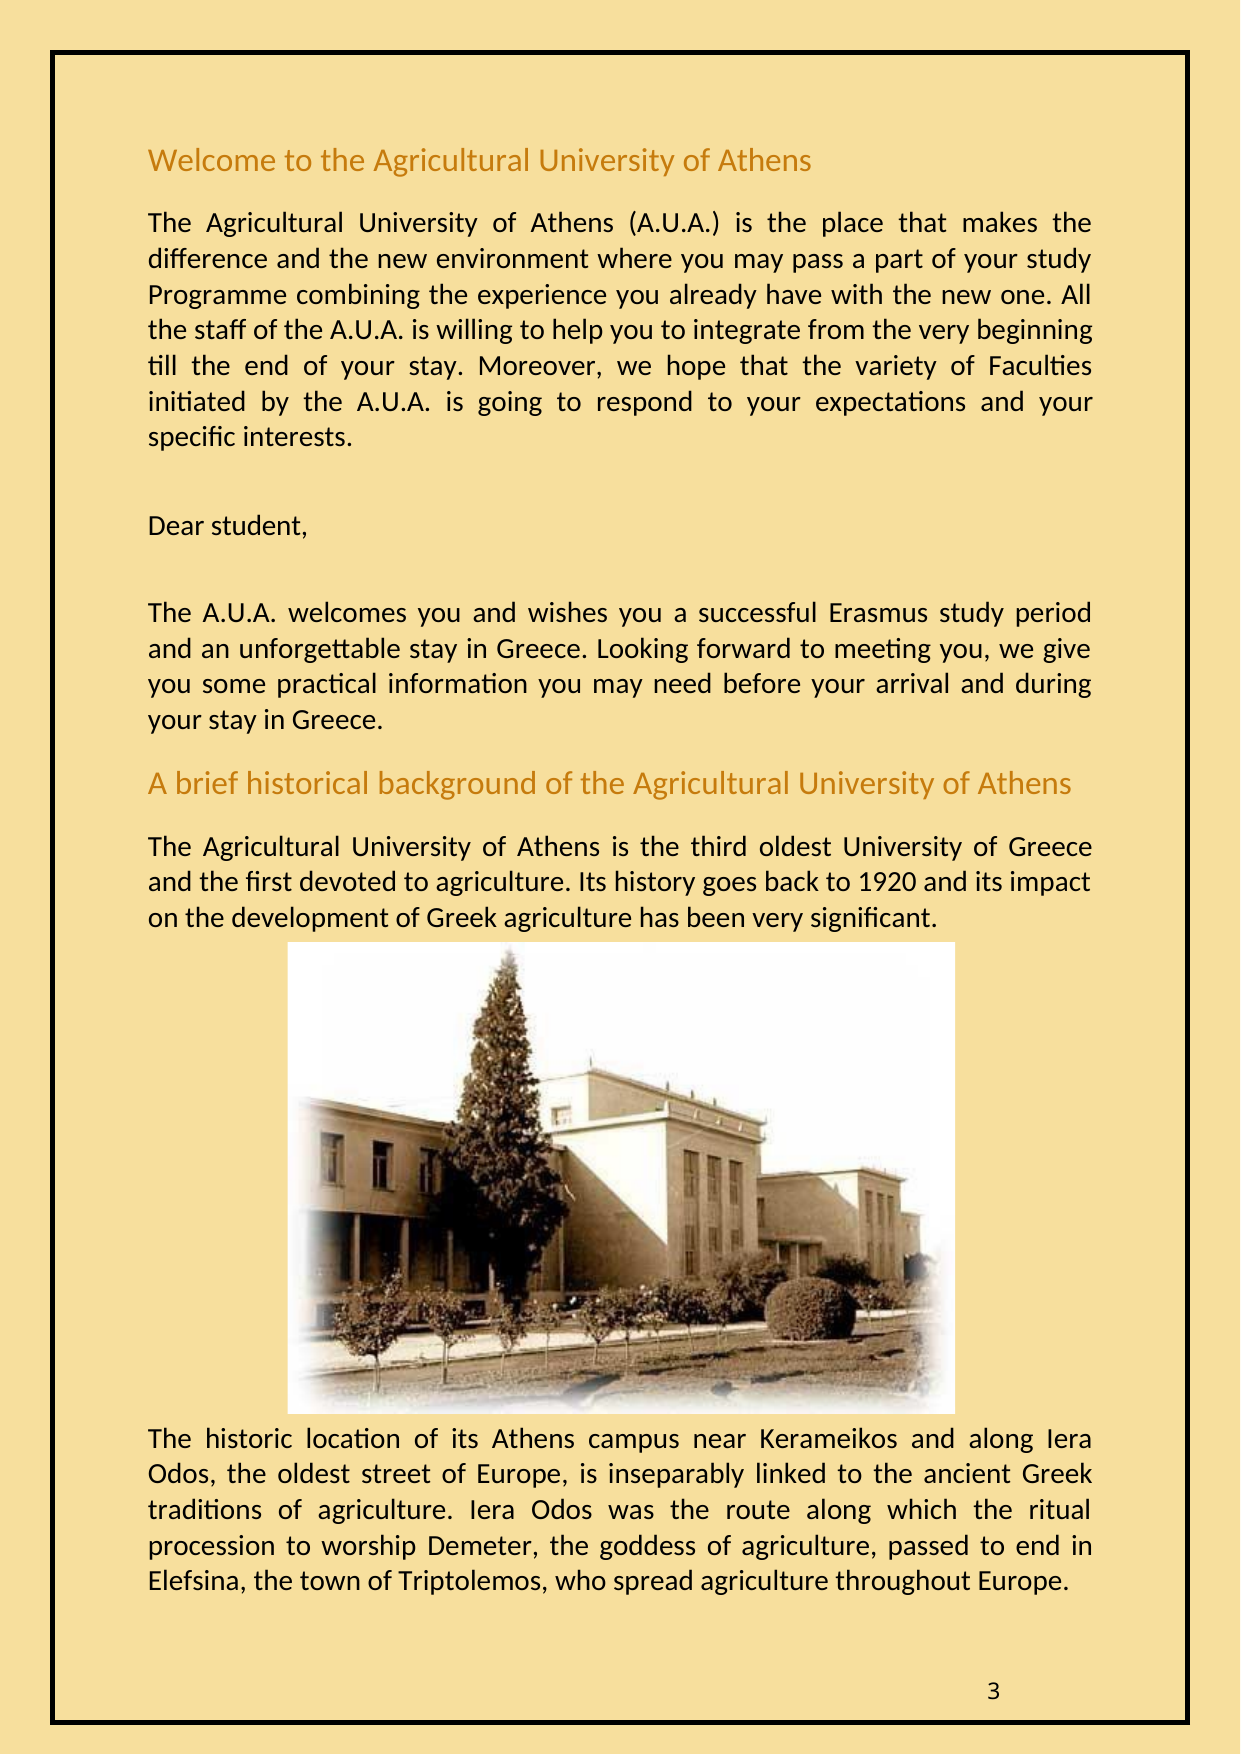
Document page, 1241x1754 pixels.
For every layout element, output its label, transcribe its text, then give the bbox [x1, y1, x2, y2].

subtitle A brief historical background of the Agricultural University of Athens [148, 762, 1109, 803]
text The historic location of its Athens campus near Kerameikos and along Iera Odos, the oldest street of Europe, is inseparably linked to the ancient Greek traditions of agriculture. Iera Odos was the route along which the ritual procession to worship Demeter, the goddess of agriculture, passed to end in Elefsina, the town of Triptolemos, who spread agriculture throughout Europe. [148, 947, 1093, 1598]
text The A.U.A. welcomes you and wishes you a successful Erasmus study period and an unforgettable stay in Greece. Looking forward to meeting you, we give you some practical information you may need before your arrival and during your stay in Greece. [148, 594, 1093, 737]
text The Agricultural University of Athens (A.U.A.) is the place that makes the difference and the new environment where you may pass a part of your study Programme combining the experience you already have with the new one. All the staff of the A.U.A. is willing to help you to integrate from the very beginning till the end of your stay. Moreover, we hope that the variety of Faculties initiated by the A.U.A. is going to respond to your expectations and your specific interests. [148, 204, 1093, 454]
picture [287, 942, 956, 947]
subtitle Welcome to the Agricultural University of Athens [148, 139, 1109, 180]
text The Agricultural University of Athens is the third oldest University of Greece and the first devoted to agriculture. Its history goes back to 1920 and its impact on the development of Greek agriculture has been very significant. [148, 828, 1093, 934]
text Dear student, [148, 507, 1109, 542]
text 3 [135, 1675, 1001, 1706]
